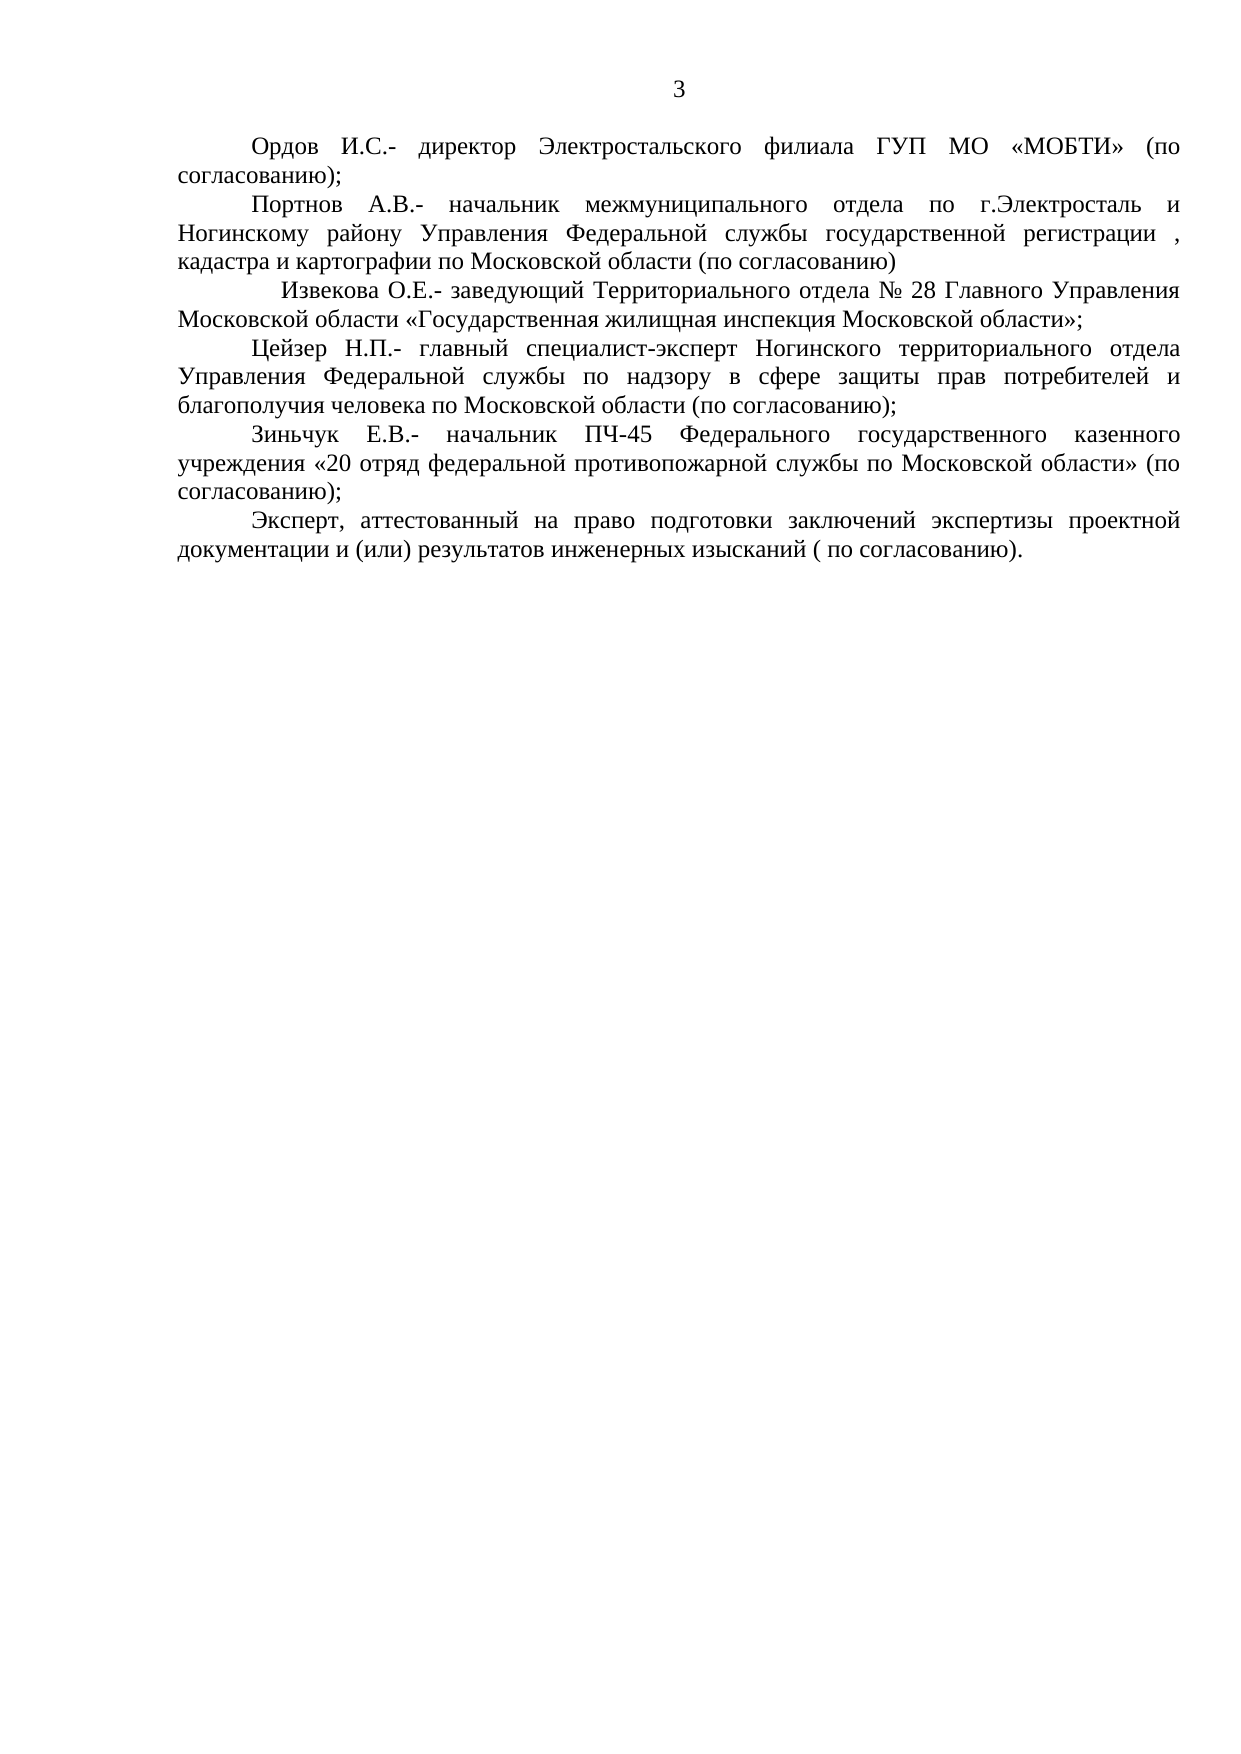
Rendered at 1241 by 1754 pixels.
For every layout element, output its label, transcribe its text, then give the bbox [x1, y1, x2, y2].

text Извекова О.Е.- заведующий Территориального отдела № 28 Главного Управления Московской области «Государственная жилищная инспекция Московской области»; [177, 275, 1181, 333]
text Цейзер Н.П.- главный специалист-эксперт Ногинского территориального отдела Управления Федеральной службы по надзору в сфере защиты прав потребителей и благополучия человека по Московской области (по согласованию); [177, 333, 1181, 419]
text Эксперт, аттестованный на право подготовки заключений экспертизы проектной документации и (или) результатов инженерных изысканий ( по согласованию). [177, 505, 1181, 563]
text Зиньчук Е.В.- начальник ПЧ-45 Федерального государственного казенного учреждения «20 отряд федеральной противопожарной службы по Московской области» (по согласованию); [177, 419, 1181, 505]
text Портнов А.В.- начальник межмуниципального отдела по г.Электросталь и Ногинскому району Управления Федеральной службы государственной регистрации , кадастра и картографии по Московской области (по согласованию) [177, 189, 1181, 275]
text Ордов И.С.- директор Электростальского филиала ГУП МО «МОБТИ» (по согласованию); [177, 131, 1181, 189]
